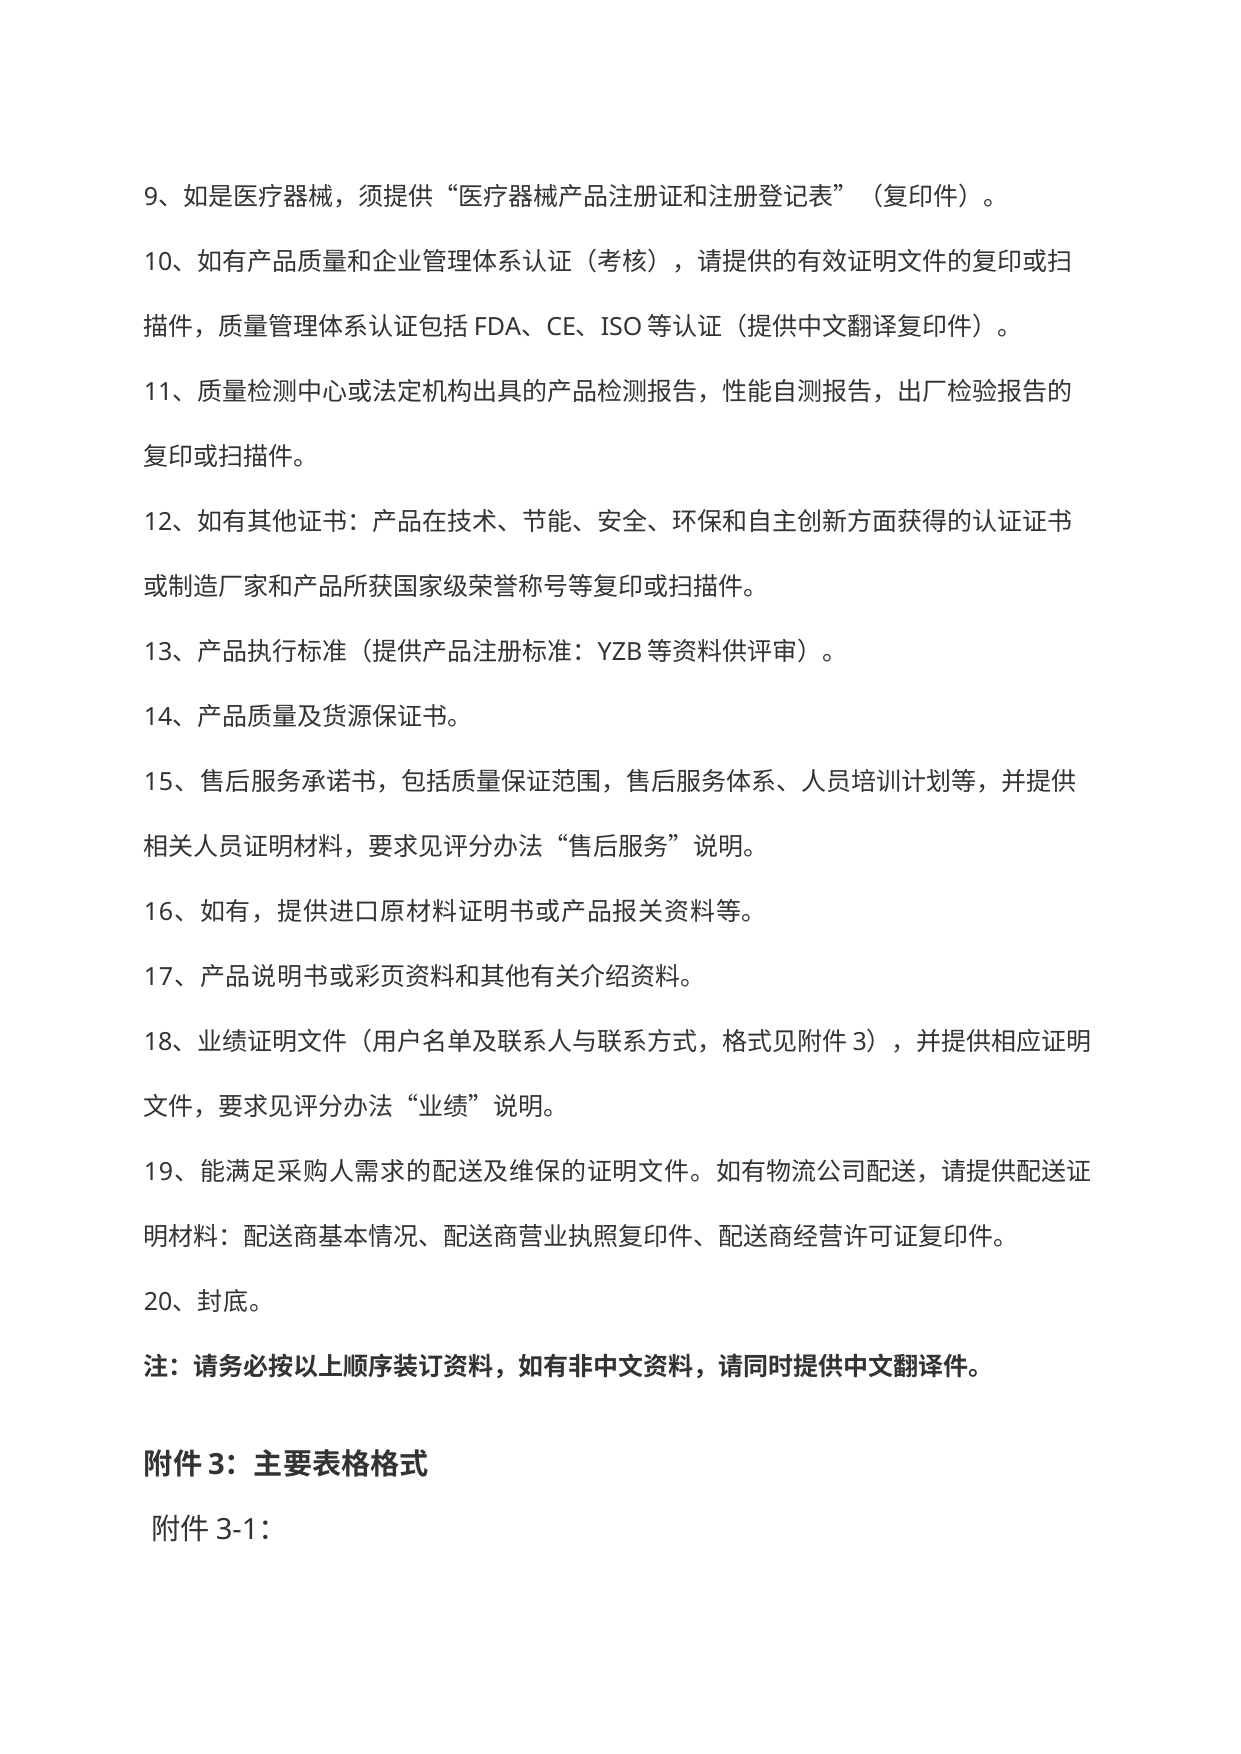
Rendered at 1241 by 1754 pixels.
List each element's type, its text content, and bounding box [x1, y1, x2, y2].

text 19、能满足采购人需求的配送及维保的证明文件。如有物流公司配送，请提供配送证明材料：配送商基本情况、配送商营业执照复印件、配送商经营许可证复印件。 [144, 1137, 1096, 1267]
text 10、如有产品质量和企业管理体系认证（考核），请提供的有效证明文件的复印或扫描件，质量管理体系认证包括FDA、CE、ISO等认证（提供中文翻译复印件）。 [144, 227, 1096, 357]
text 14、产品质量及货源保证书。 [144, 682, 1096, 747]
text 12、如有其他证书：产品在技术、节能、安全、环保和自主创新方面获得的认证证书或制造厂家和产品所获国家级荣誉称号等复印或扫描件。 [144, 487, 1096, 617]
text 13、产品执行标准（提供产品注册标准：YZB等资料供评审）。 [144, 617, 1096, 682]
text 17、产品说明书或彩页资料和其他有关介绍资料。 [144, 942, 1096, 1007]
text 16、如有，提供进口原材料证明书或产品报关资料等。 [144, 877, 1096, 942]
text 9、如是医疗器械，须提供“医疗器械产品注册证和注册登记表”（复印件）。 [144, 162, 1096, 227]
text 附件3-1： [144, 1494, 1096, 1559]
text 15、售后服务承诺书，包括质量保证范围，售后服务体系、人员培训计划等，并提供相关人员证明材料，要求见评分办法“售后服务”说明。 [144, 747, 1096, 877]
text 18、业绩证明文件（用户名单及联系人与联系方式，格式见附件3），并提供相应证明文件，要求见评分办法“业绩”说明。 [144, 1007, 1096, 1137]
text 附件3：主要表格格式 [144, 1429, 1096, 1494]
text 11、质量检测中心或法定机构出具的产品检测报告，性能自测报告，出厂检验报告的复印或扫描件。 [144, 357, 1096, 487]
text 20、封底。 [144, 1267, 1096, 1332]
text 注：请务必按以上顺序装订资料，如有非中文资料，请同时提供中文翻译件。 [144, 1332, 1096, 1397]
